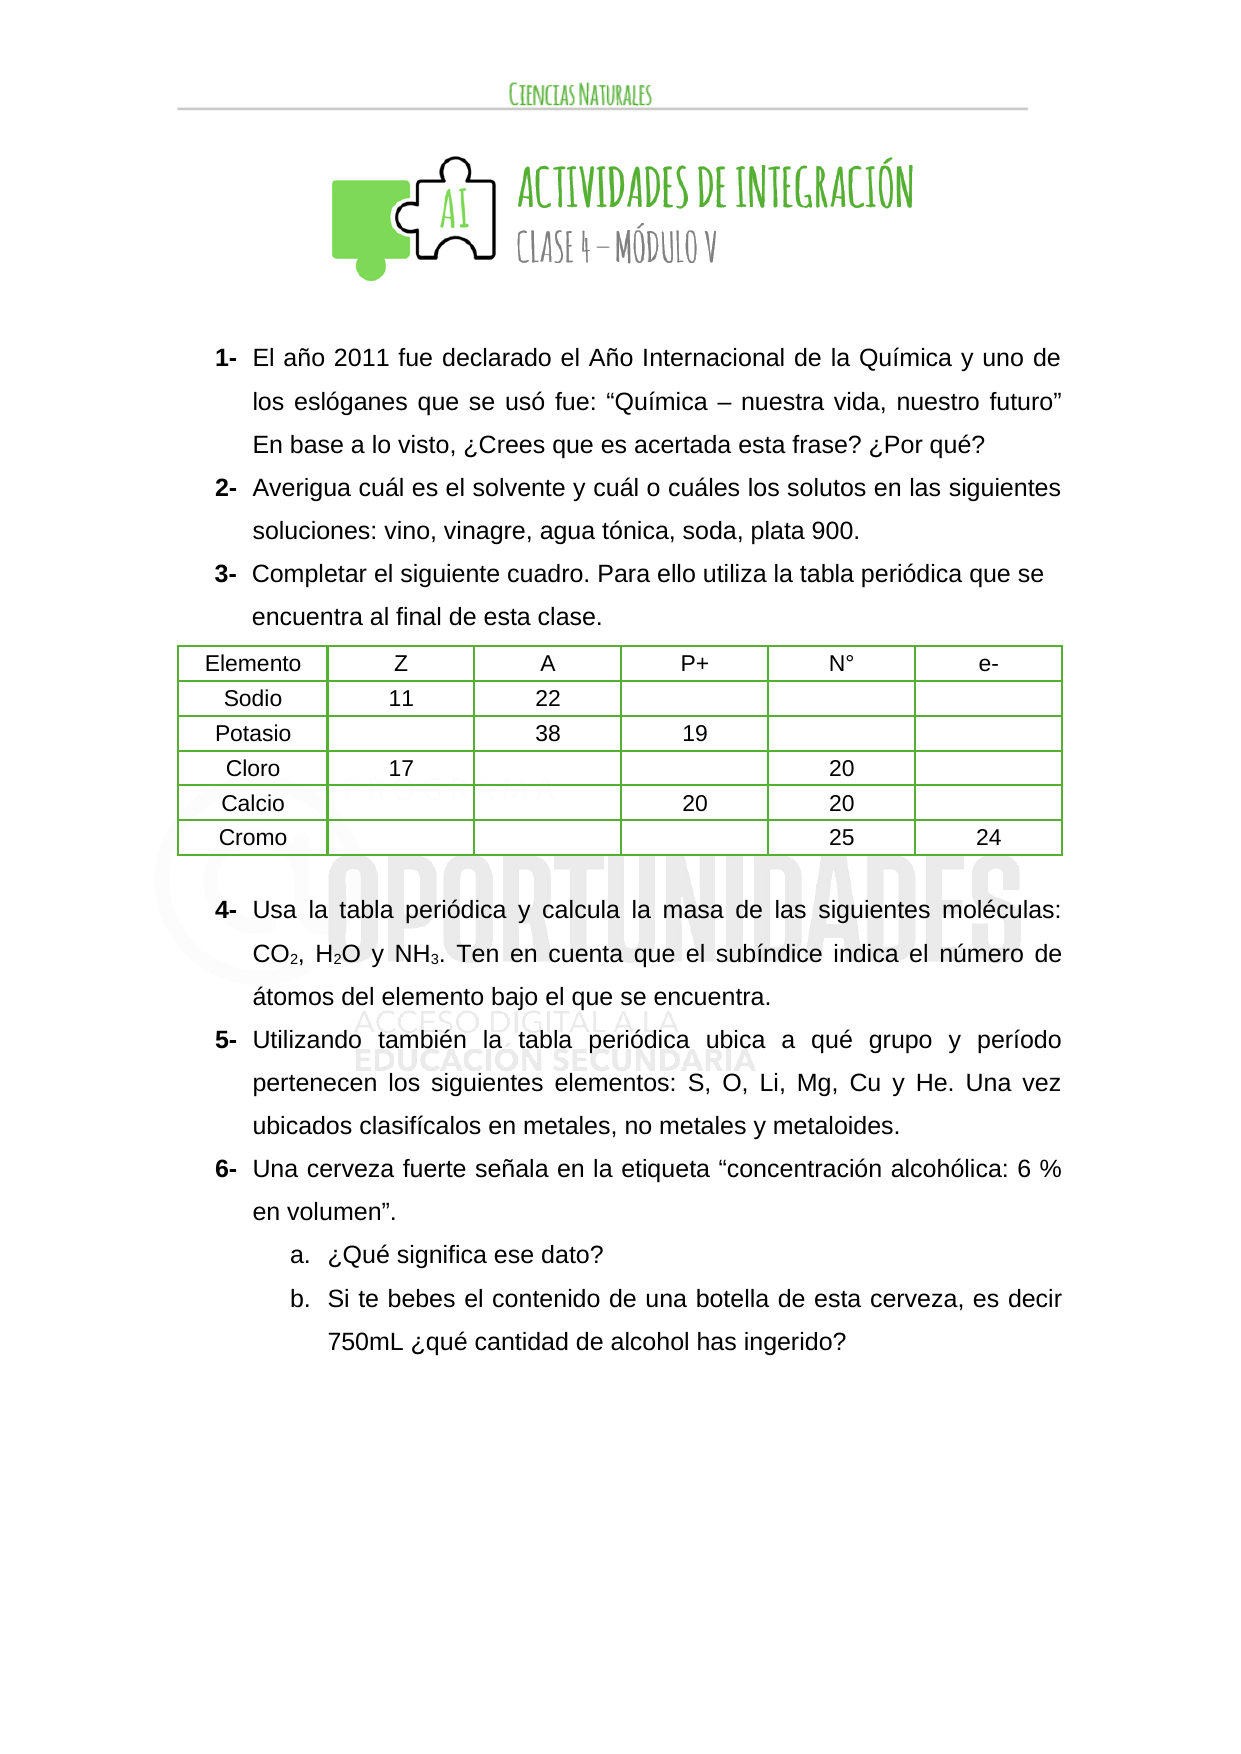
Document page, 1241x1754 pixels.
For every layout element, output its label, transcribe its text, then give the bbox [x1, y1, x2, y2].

table_cell 24 [916, 821, 1061, 854]
table_cell Cromo [179, 821, 326, 854]
table_cell 25 [769, 821, 914, 854]
table_header A [475, 647, 620, 680]
table_cell [916, 682, 1061, 715]
table_cell [475, 821, 620, 854]
picture [309, 147, 931, 297]
table_cell [769, 682, 914, 715]
table_cell 20 [769, 786, 914, 819]
table_cell 38 [475, 717, 620, 749]
table_cell 22 [475, 682, 620, 715]
table_header Z [329, 647, 473, 680]
table_header P+ [622, 647, 767, 680]
table_cell 19 [622, 717, 767, 749]
list ¿Qué significa ese dato? [290, 1241, 1063, 1269]
table_cell [329, 717, 473, 749]
table_cell [622, 752, 767, 784]
table_cell [475, 786, 620, 819]
table_cell [916, 717, 1061, 749]
table_cell 20 [769, 752, 914, 784]
table_cell [769, 717, 914, 749]
table_cell [329, 786, 473, 819]
table_cell 11 [329, 682, 473, 715]
table_cell Cloro [179, 752, 326, 784]
table_cell 20 [622, 786, 767, 819]
table_header e- [916, 647, 1061, 680]
list Utilizando también la tabla periódica ubica a qué grupo y período pertenecen los siguientes elementos: S, O, Li, Mg, Cu y He. Una vez ubicados clasifícalos en metales, no metales y metaloides. [215, 1025, 1063, 1140]
picture [177, 73, 1063, 143]
list Una cerveza fuerte señala en la etiqueta “concentración alcohólica: 6 % en volumen”. [215, 1154, 1063, 1226]
table_header N° [769, 647, 914, 680]
table_cell 17 [329, 752, 473, 784]
table_header Elemento [179, 647, 326, 680]
table_cell [622, 682, 767, 715]
table_cell [475, 752, 620, 784]
table_cell [329, 821, 473, 854]
table_cell Potasio [179, 717, 326, 749]
list Si te bebes el contenido de una botella de esta cerveza, es decir 750mL ¿qué cantidad de alcohol has ingerido? [290, 1284, 1063, 1356]
list Completar el siguiente cuadro. Para ello utiliza la tabla periódica que se encuentra al final de esta clase. [214, 559, 1063, 631]
table_cell [916, 786, 1061, 819]
table_cell Sodio [179, 682, 326, 715]
list El año 2011 fue declarado el Año Internacional de la Química y uno de los eslóganes que se usó fue: “Química – nuestra vida, nuestro futuro” En base a lo visto, ¿Crees que es acertada esta frase? ¿Por qué? [215, 343, 1063, 458]
table_cell [622, 821, 767, 854]
list Usa la tabla periódica y calcula la masa de las siguientes moléculas: CO2, H2O y NH3. Ten en cuenta que el subíndice indica el número de átomos del elemento bajo el que se encuentra. [215, 896, 1063, 1011]
table_cell Calcio [179, 786, 326, 819]
list Averigua cuál es el solvente y cuál o cuáles los solutos en las siguientes soluciones: vino, vinagre, agua tónica, soda, plata 900. [215, 473, 1063, 544]
table_cell [916, 752, 1061, 784]
